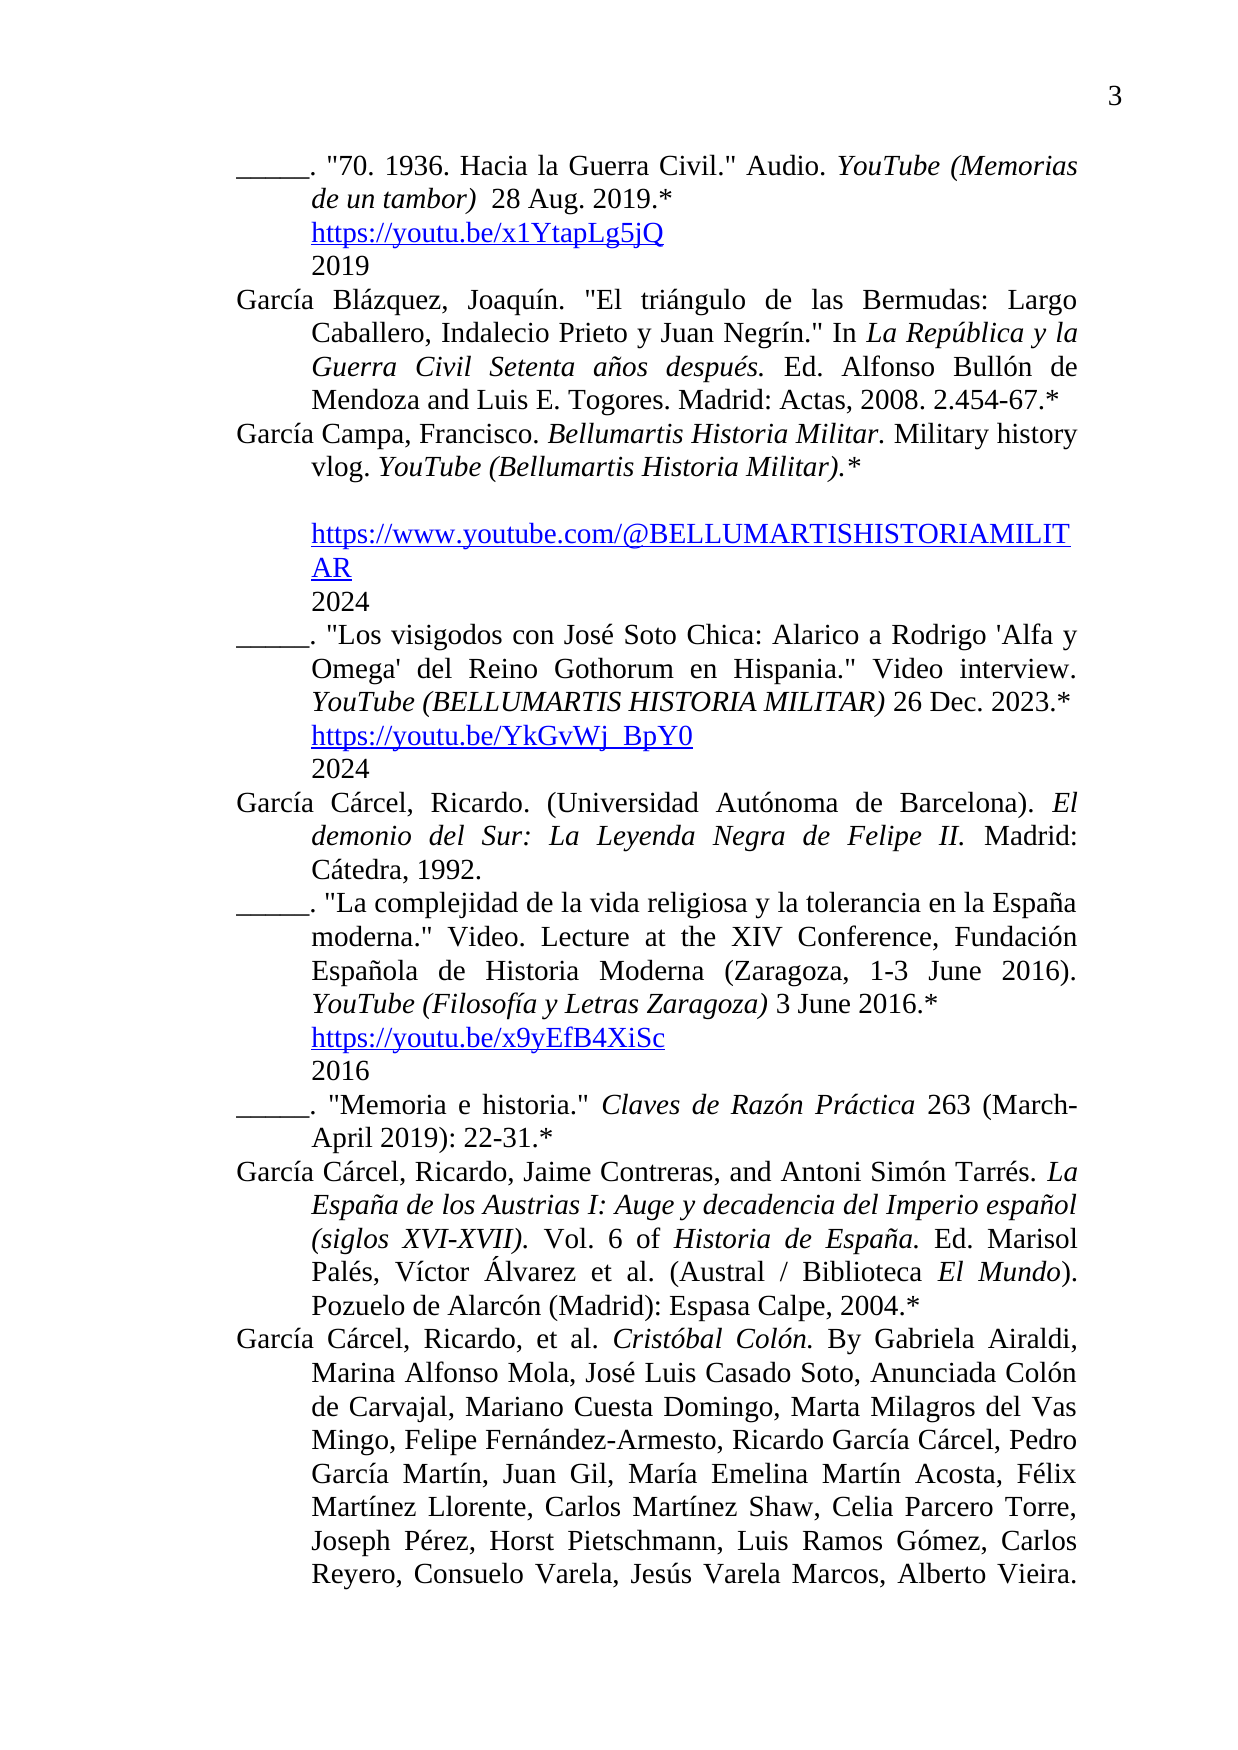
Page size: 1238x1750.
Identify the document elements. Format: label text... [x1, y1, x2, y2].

text _____. "Memoria e historia." Claves de Razón Práctica 263 (March-April 2019): 22-31.* [236, 1087, 1078, 1154]
text García Cárcel, Ricardo, Jaime Contreras, and Antoni Simón Tarrés. La España de los Austrias I: Auge y decadencia del Imperio español (siglos XVI-XVII). Vol. 6 of Historia de España. Ed. Marisol Palés, Víctor Álvarez et al. (Austral / Biblioteca El Mundo). Pozuelo de Alarcón (Madrid): Espasa Calpe, 2004.* [236, 1154, 1078, 1322]
text García Cárcel, Ricardo. (Universidad Autónoma de Barcelona). El demonio del Sur: La Leyenda Negra de Felipe II. Madrid: Cátedra, 1992. [236, 785, 1078, 886]
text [236, 1322, 1078, 1590]
text _____. "La complejidad de la vida religiosa y la tolerancia en la España moderna." Video. Lecture at the XIV Conference, Fundación Española de Historia Moderna (Zaragoza, 1-3 June 2016). YouTube (Filosofía y Letras Zaragoza) 3 June 2016.* [236, 886, 1078, 1020]
text 2024 [236, 584, 1078, 617]
text https://youtu.be/x9yEfB4XiSc [236, 1020, 1078, 1053]
text https://www.youtube.com/@BELLUMARTISHISTORIAMILITAR [236, 483, 1078, 584]
text https://youtu.be/YkGvWj_BpY0 [236, 718, 1078, 751]
text _____. "70. 1936. Hacia la Guerra Civil." Audio. YouTube (Memorias de un tambor) 28 Aug. 2019.* [236, 148, 1078, 215]
text https://youtu.be/x1YtapLg5jQ [236, 215, 1078, 248]
text 2016 [236, 1053, 1078, 1087]
text _____. "Los visigodos con José Soto Chica: Alarico a Rodrigo 'Alfa y Omega' del Reino Gothorum en Hispania." Video interview. YouTube (BELLUMARTIS HISTORIA MILITAR) 26 Dec. 2023.* [236, 617, 1078, 718]
text García Blázquez, Joaquín. "El triángulo de las Bermudas: Largo Caballero, Indalecio Prieto y Juan Negrín." In La República y la Guerra Civil Setenta años después. Ed. Alfonso Bullón de Mendoza and Luis E. Togores. Madrid: Actas, 2008. 2.454-67.* [236, 282, 1078, 416]
text 2019 [236, 248, 1078, 282]
text 2024 [236, 751, 1078, 785]
text García Campa, Francisco. Bellumartis Historia Militar. Military history vlog. YouTube (Bellumartis Historia Militar).* [236, 416, 1078, 483]
